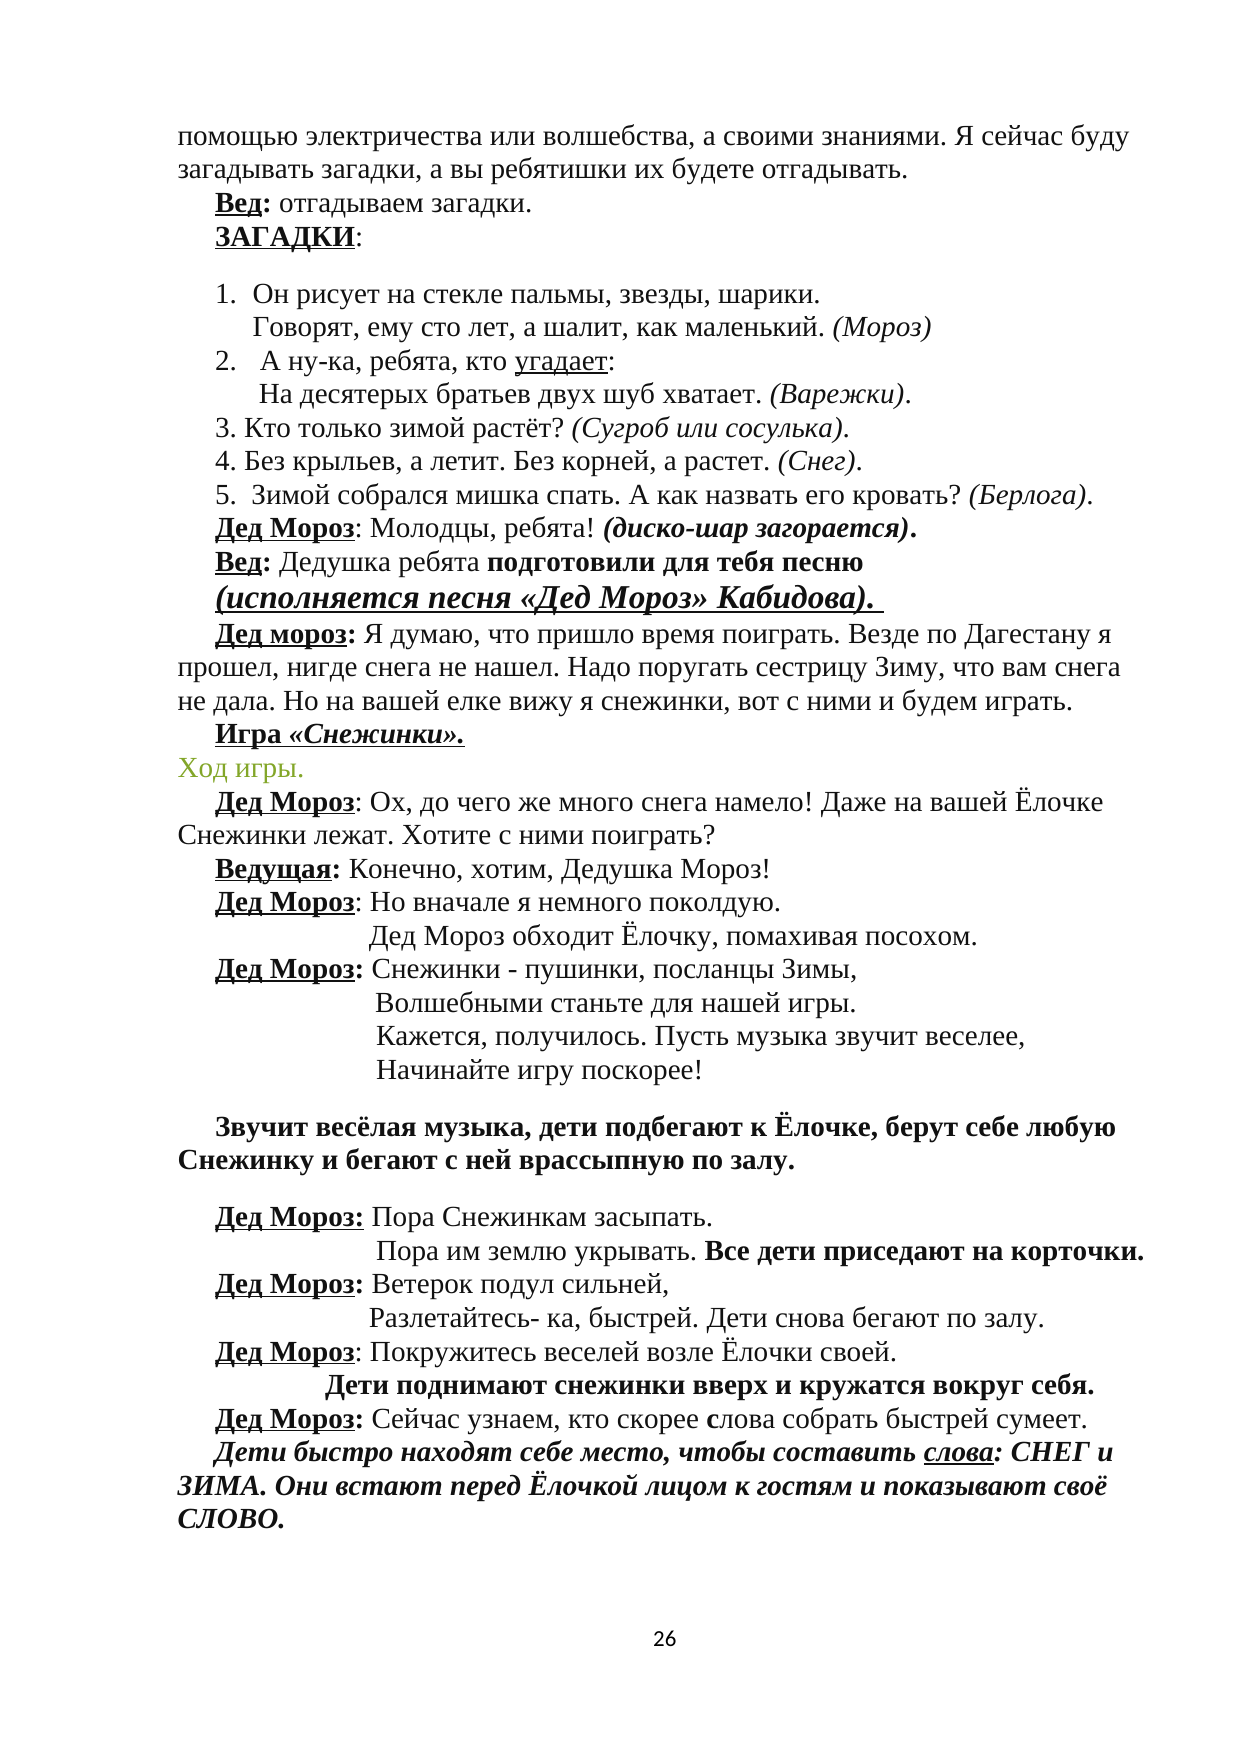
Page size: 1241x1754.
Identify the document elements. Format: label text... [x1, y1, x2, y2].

list Говорят, ему сто лет, а шалит, как маленький. (Мороз) [252, 309, 1152, 343]
text Дед Мороз обходит Ёлочку, помахивая посохом. [251, 918, 1152, 951]
text Дед Мороз: Пора Снежинкам засыпать. [177, 1199, 1152, 1233]
text Дед Мороз: Покружитесь веселей возле Ёлочки своей. [177, 1334, 1152, 1367]
list А ну-ка, ребята, кто угадает: [215, 343, 1152, 376]
text Волшебными станьте для нашей игры. [177, 985, 1152, 1018]
text Дед Мороз: Молодцы, ребята! (диско-шар загорается). [177, 511, 1152, 544]
text Дед Мороз: Ох, до чего же много снега намело! Даже на вашей Ёлочке Снежинки лежат. Хотите с ними поиграть? [177, 784, 1152, 851]
text Вед: Дедушка ребята подготовили для тебя песню [177, 544, 1152, 578]
text Дети быстро находят себе место, чтобы составить слова: СНЕГ и ЗИМА. Они встают перед Ёлочкой лицом к гостям и показывают своё СЛОВО. [177, 1434, 1152, 1535]
text Дед мороз: Я думаю, что пришло время поиграть. Везде по Дагестану я прошел, нигде снега не нашел. Надо поругать сестрицу Зиму, что вам снега не дала. Но на вашей елке вижу я снежинки, вот с ними и будем играть. [177, 616, 1152, 717]
text Ведущая: Конечно, хотим, Дедушка Мороз! [177, 851, 1152, 884]
text 3. Кто только зимой растёт? (Сугроб или сосулька). [177, 410, 1152, 443]
text Начинайте игру поскорее! [251, 1052, 1152, 1086]
text Пора им землю укрывать. Все дети приседают на корточки. [177, 1233, 1152, 1267]
text Ход игры. [177, 750, 1152, 784]
text 5. Зимой собрался мишка спать. А как назвать его кровать? (Берлога). [177, 477, 1152, 511]
text Вед: отгадываем загадки. [177, 185, 1152, 219]
text На десятерых братьев двух шуб хватает. (Варежки). [177, 376, 1152, 410]
text Звучит весёлая музыка, дети подбегают к Ёлочке, берут себе любую Снежинку и бегают с ней врассыпную по залу. [177, 1109, 1152, 1176]
text (исполняется песня «Дед Мороз» Кабидова). [177, 578, 1152, 616]
text Дед Мороз: Ветерок подул сильней, [177, 1267, 1152, 1300]
list Он рисует на стекле пальмы, звезды, шарики. [215, 276, 1152, 309]
text Дед Мороз: Но вначале я немного поколдую. [177, 884, 1152, 918]
text 4. Без крыльев, а летит. Без корней, а растет. (Снег). [177, 443, 1152, 477]
text Дед Мороз: Сейчас узнаем, кто скорее слова собрать быстрей сумеет. [177, 1401, 1152, 1434]
text Дед Мороз: Снежинки - пушинки, посланцы Зимы, [177, 951, 1152, 985]
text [177, 118, 1152, 185]
text Разлетайтесь- ка, быстрей. Дети снова бегают по залу. [177, 1300, 1152, 1334]
text ЗАГАДКИ: [177, 219, 1152, 252]
text Дети поднимают снежинки вверх и кружатся вокруг себя. [251, 1367, 1152, 1401]
text Кажется, получилось. Пусть музыка звучит веселее, [251, 1018, 1152, 1052]
text Игра «Снежинки». [177, 717, 1152, 750]
